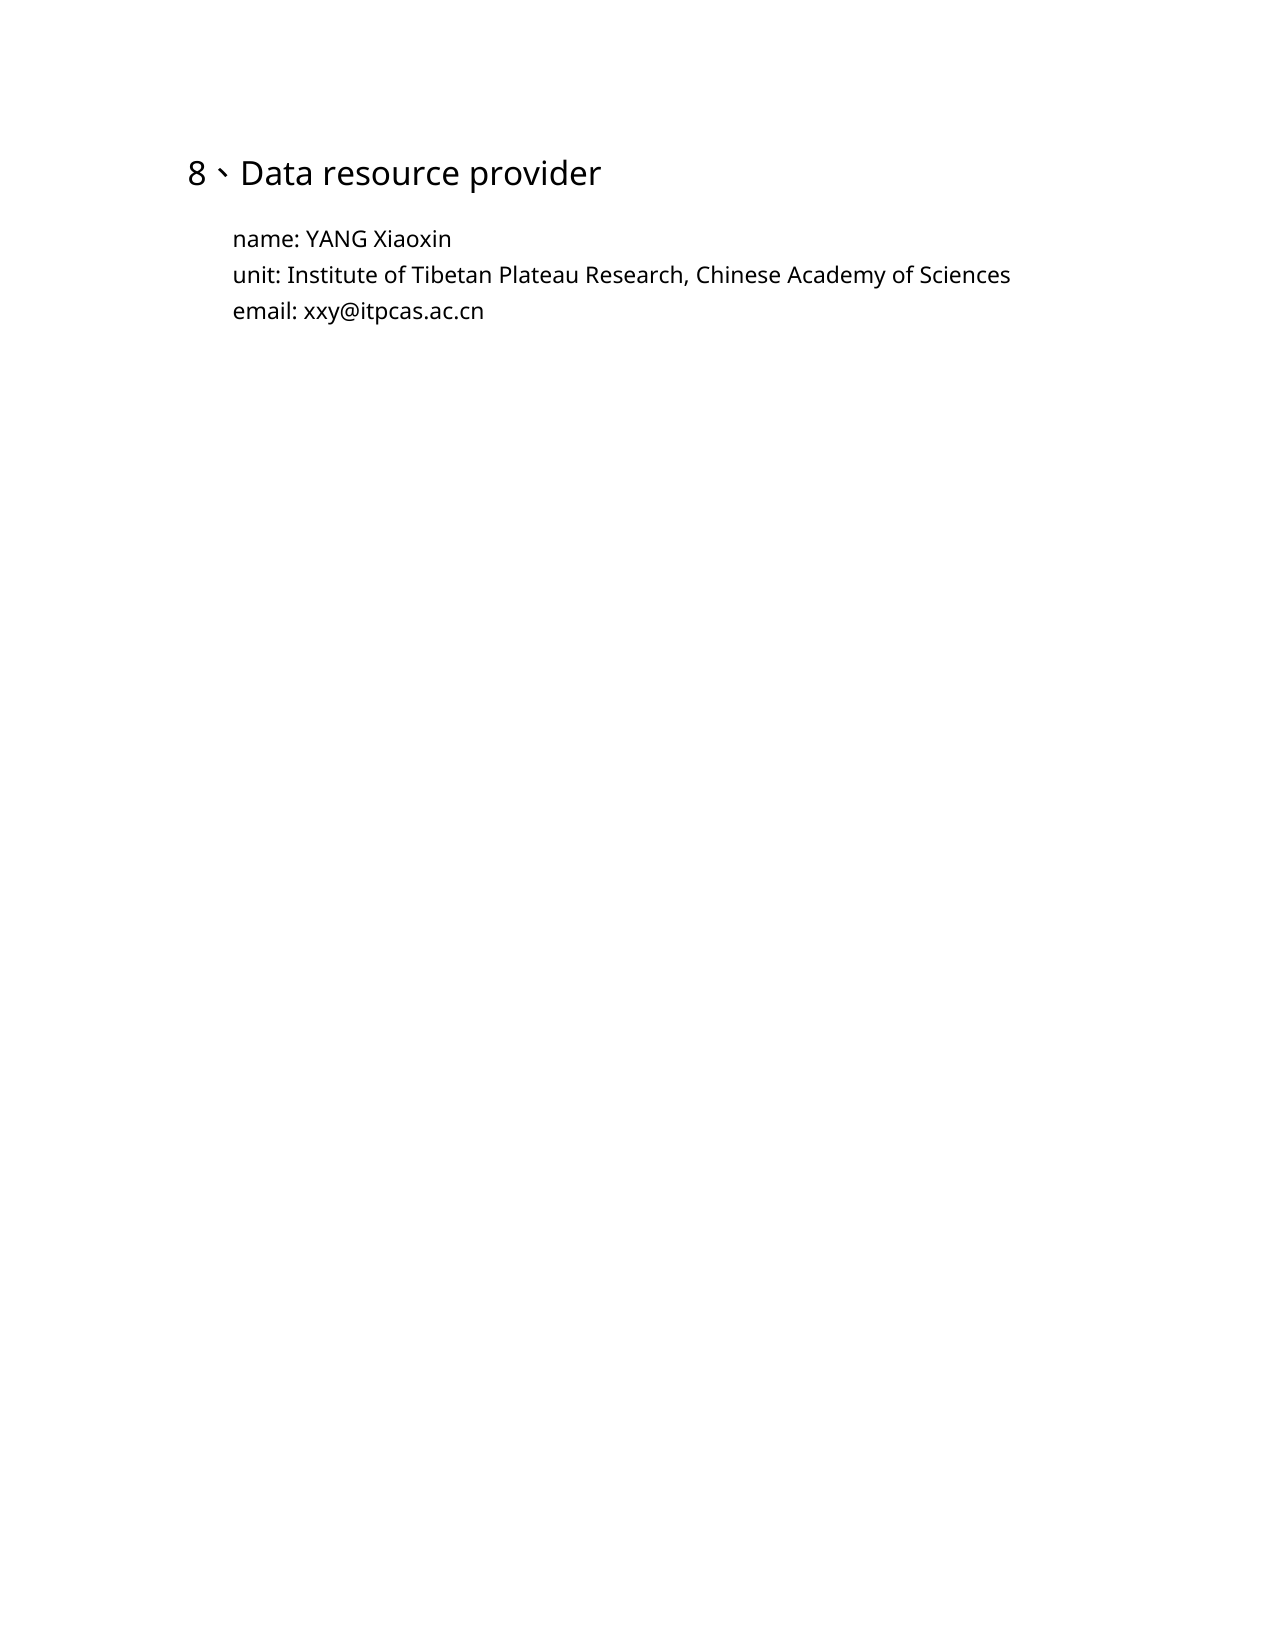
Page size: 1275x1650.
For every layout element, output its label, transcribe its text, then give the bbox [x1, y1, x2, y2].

text name: YANG Xiaoxin unit: Institute of Tibetan Plateau Research, Chinese Academy of Sciences email: xxy@itpcas.ac.cn [232, 223, 1087, 398]
text 8、Data resource provider [187, 150, 1087, 195]
